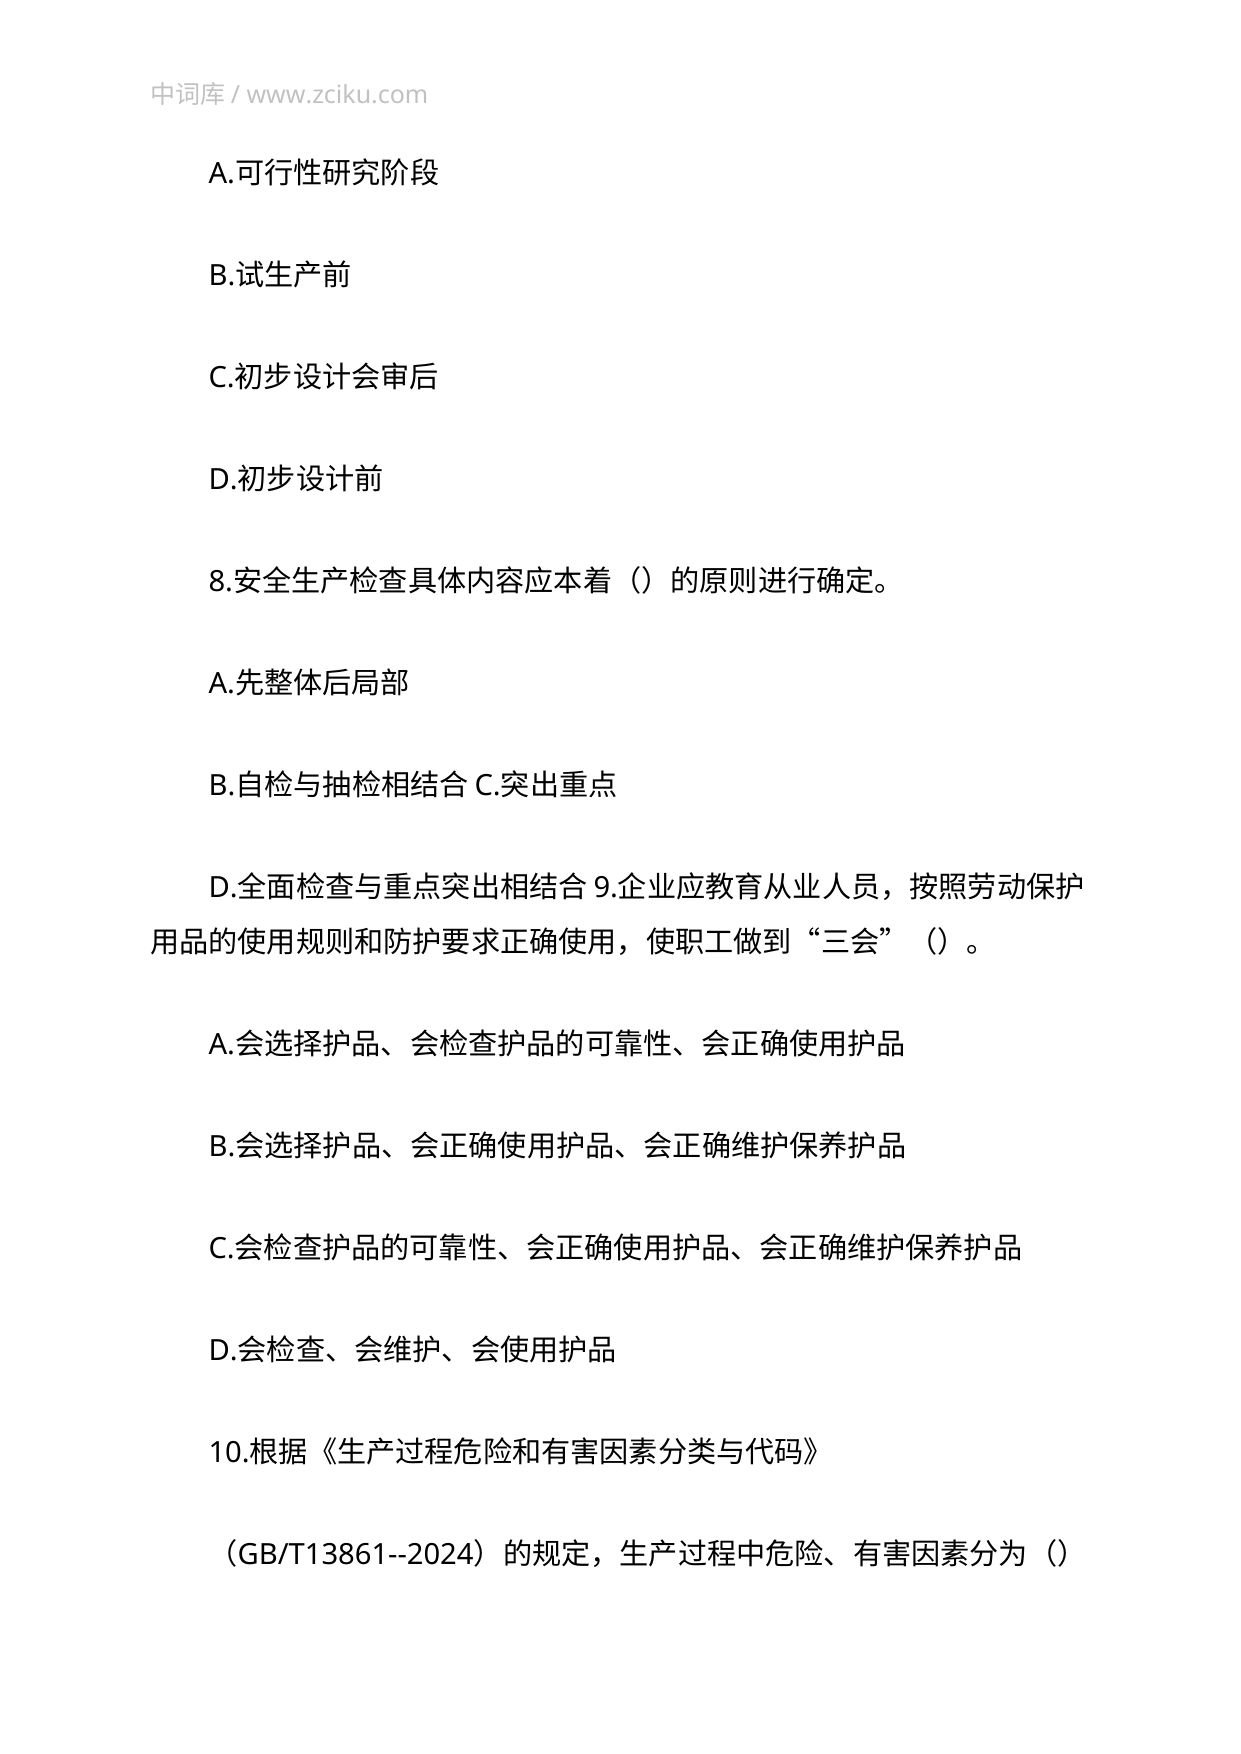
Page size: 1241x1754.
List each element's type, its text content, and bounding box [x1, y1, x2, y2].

text B.试生产前 [150, 252, 1090, 294]
text A.会选择护品、会检查护品的可靠性、会正确使用护品 [150, 1021, 1090, 1063]
text B.会选择护品、会正确使用护品、会正确维护保养护品 [150, 1123, 1090, 1165]
text A.可行性研究阶段 [150, 150, 1090, 192]
text C.初步设计会审后 [150, 354, 1090, 396]
text A.先整体后局部 [150, 660, 1090, 702]
text D.初步设计前 [150, 456, 1090, 498]
text 8.安全生产检查具体内容应本着（）的原则进行确定。 [150, 558, 1090, 600]
text D.全面检查与重点突出相结合9.企业应教育从业人员，按照劳动保护用品的使用规则和防护要求正确使用，使职工做到“三会”（）。 [150, 864, 1090, 961]
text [150, 1531, 1090, 1573]
text C.会检查护品的可靠性、会正确使用护品、会正确维护保养护品 [150, 1224, 1090, 1267]
text D.会检查、会维护、会使用护品 [150, 1327, 1090, 1369]
text 10.根据《生产过程危险和有害因素分类与代码》 [150, 1428, 1090, 1471]
text B.自检与抽检相结合C.突出重点 [150, 762, 1090, 804]
